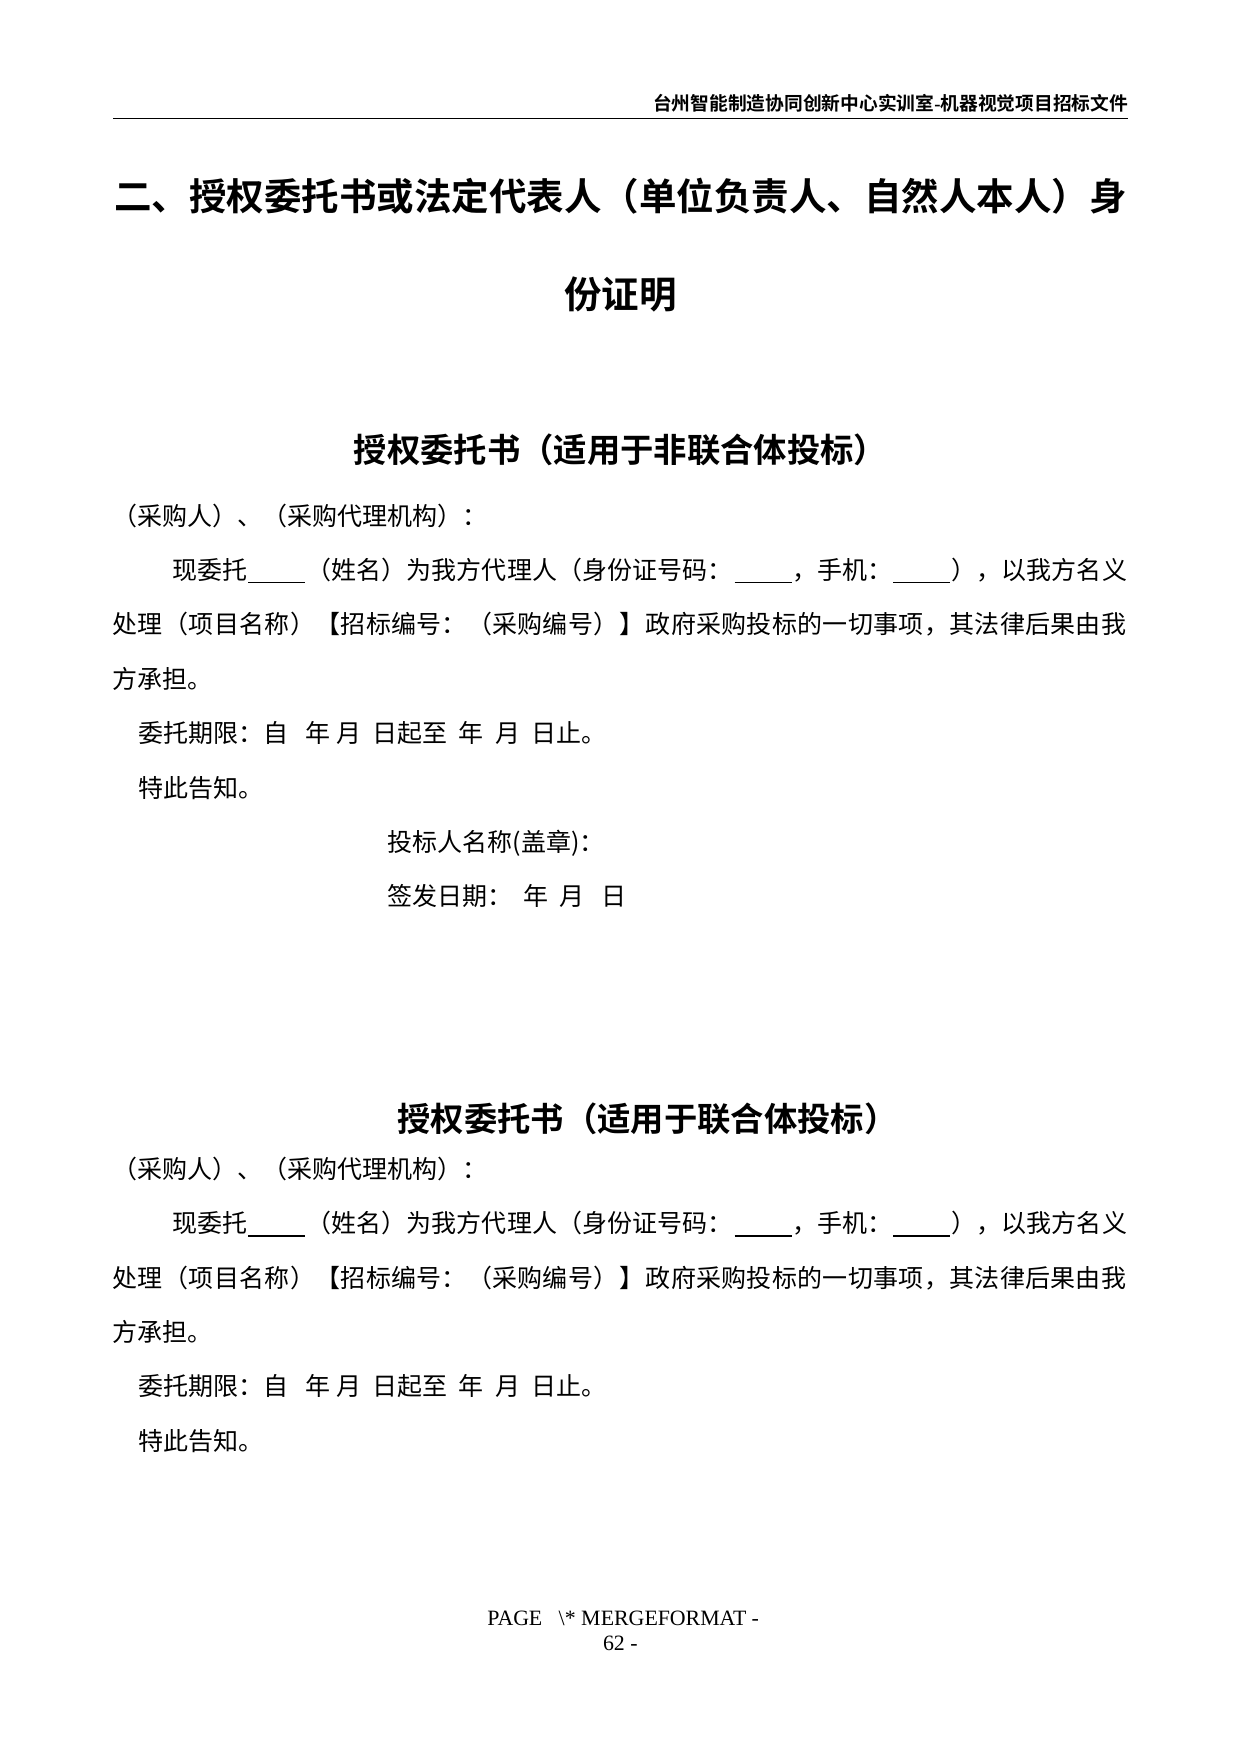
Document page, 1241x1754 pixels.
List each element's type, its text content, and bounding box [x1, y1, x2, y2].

text （采购人）、（采购代理机构）： [112, 1149, 1128, 1186]
text 现委托 （姓名）为我方代理人（身份证号码： ，手机： ），以我方名义处理（项目名称）【招标编号：（采购编号）】政府采购投标的一切事项，其法律后果由我方承担。 [112, 551, 1128, 696]
text 二、授权委托书或法定代表人（单位负责人、自然人本人）身份证明 [112, 162, 1128, 324]
text 现委托 （姓名）为我方代理人（身份证号码： ，手机： ），以我方名义处理（项目名称）【招标编号：（采购编号）】政府采购投标的一切事项，其法律后果由我方承担。 [112, 1204, 1128, 1349]
text 特此告知。 [112, 1421, 1128, 1457]
text 授权委托书（适用于联合体投标） [112, 1084, 1128, 1149]
text 特此告知。 [112, 768, 1128, 804]
text 委托期限：自 年 月 日起至 年 月 日止。 [112, 714, 1128, 750]
text （采购人）、（采购代理机构）： [112, 496, 1128, 532]
text 投标人名称(盖章)： [112, 822, 1128, 859]
text 授权委托书（适用于非联合体投标） [112, 424, 1128, 472]
text 签发日期： 年 月 日 [112, 877, 1128, 913]
text 委托期限：自 年 月 日起至 年 月 日止。 [112, 1367, 1128, 1403]
